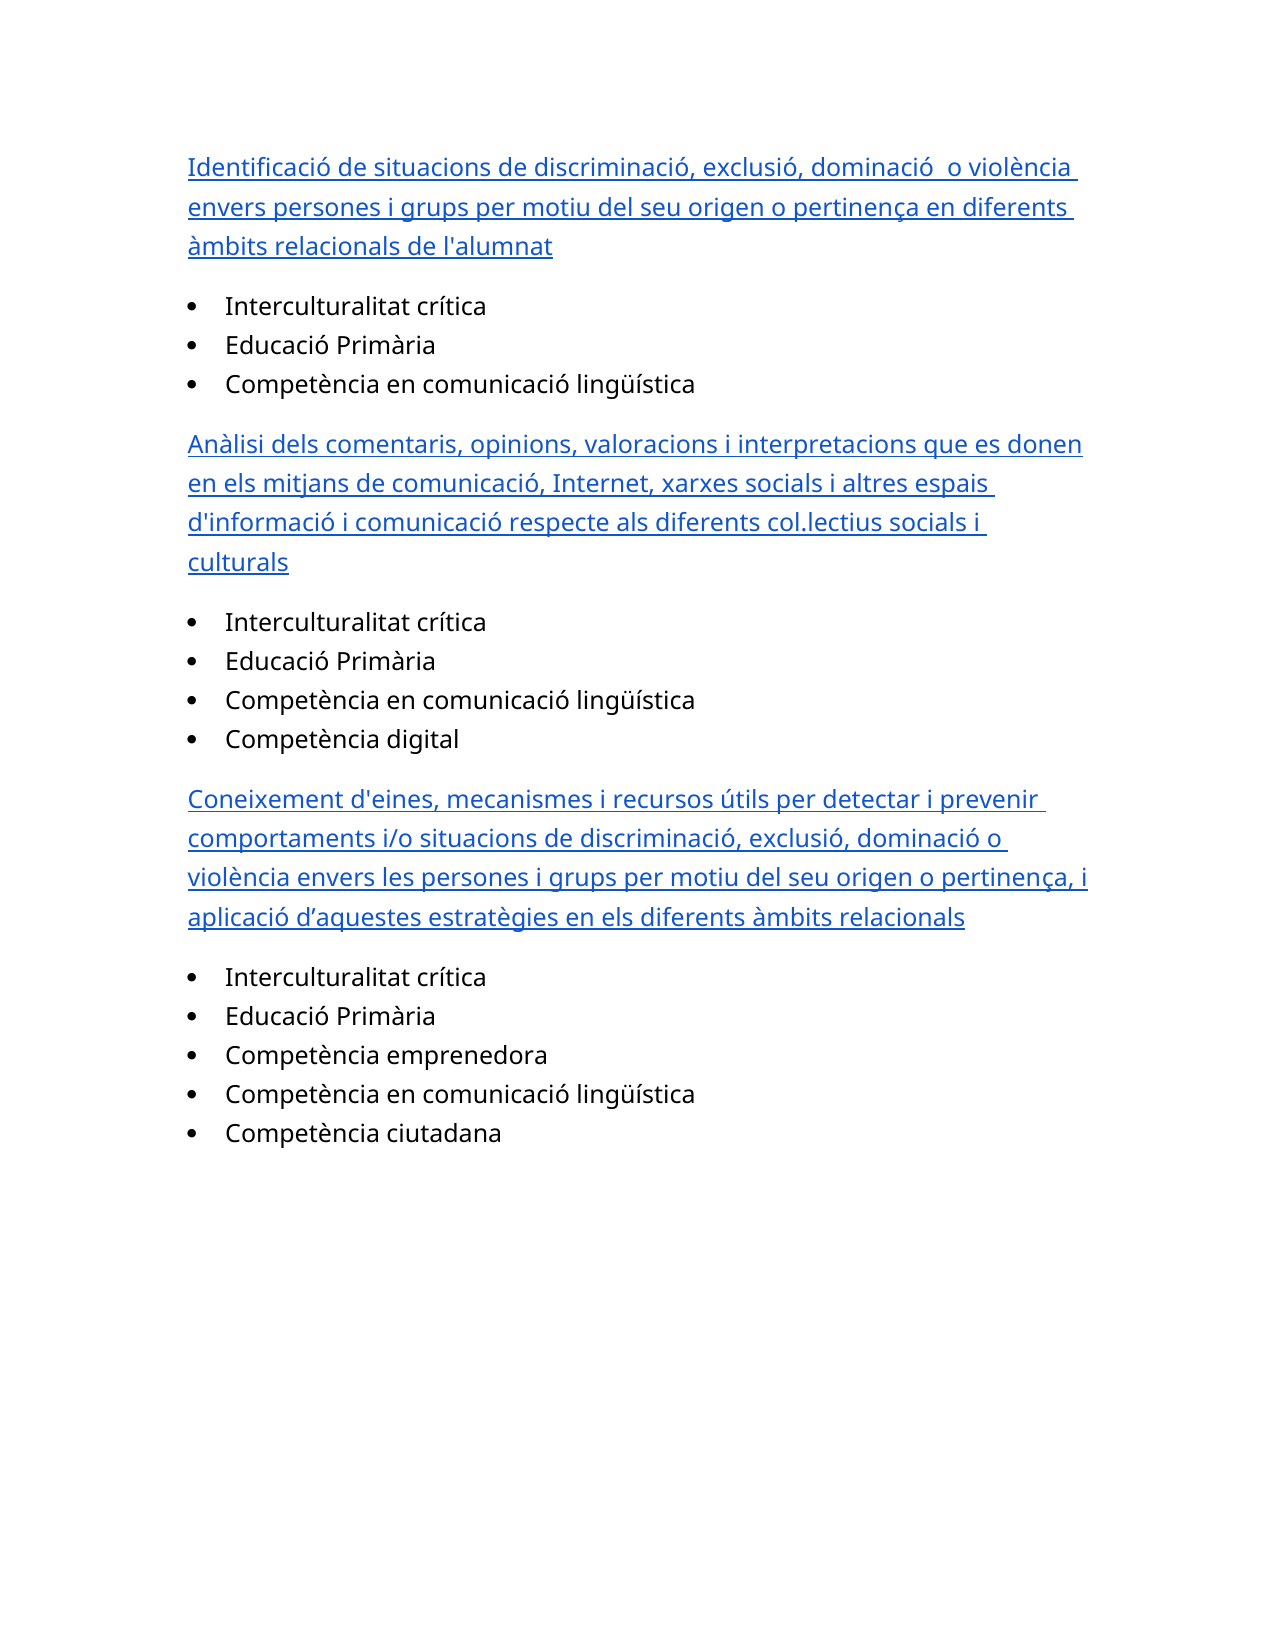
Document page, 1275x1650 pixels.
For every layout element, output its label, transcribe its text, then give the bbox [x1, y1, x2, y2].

list Educació Primària [187, 327, 1087, 362]
list Interculturalitat crítica [187, 959, 1087, 993]
list Educació Primària [187, 643, 1087, 677]
text Identificació de situacions de discriminació, exclusió, dominació o violència envers persones i grups per motiu del seu origen o pertinença en diferents àmbits relacionals de l'alumnat [187, 150, 1087, 262]
text Coneixement d'eines, mecanismes i recursos útils per detectar i prevenir comportaments i/o situacions de discriminació, exclusió, dominació o violència envers les persones i grups per motiu del seu origen o pertinença, i aplicació d’aquestes estratègies en els diferents àmbits relacionals [187, 890, 1087, 933]
text Coneixement d'eines, mecanismes i recursos útils per detectar i prevenir comportaments i/o situacions de discriminació, exclusió, dominació o violència envers les persones i grups per motiu del seu origen o pertinença, i aplicació d’aquestes estratègies en els diferents àmbits relacionals [187, 782, 1087, 889]
list Competència en comunicació lingüística [187, 682, 1087, 717]
list Competència digital [187, 722, 1087, 756]
list Competència ciutadana [187, 1116, 1087, 1150]
list Competència emprenedora [187, 1037, 1087, 1072]
list Educació Primària [187, 998, 1087, 1032]
list Interculturalitat crítica [187, 288, 1087, 322]
list Interculturalitat crítica [187, 604, 1087, 638]
list Competència en comunicació lingüística [187, 367, 1087, 401]
list Competència en comunicació lingüística [187, 1077, 1087, 1111]
text Anàlisi dels comentaris, opinions, valoracions i interpretacions que es donen en els mitjans de comunicació, Internet, xarxes socials i altres espais d'informació i comunicació respecte als diferents col.lectius socials i culturals [187, 427, 1087, 578]
